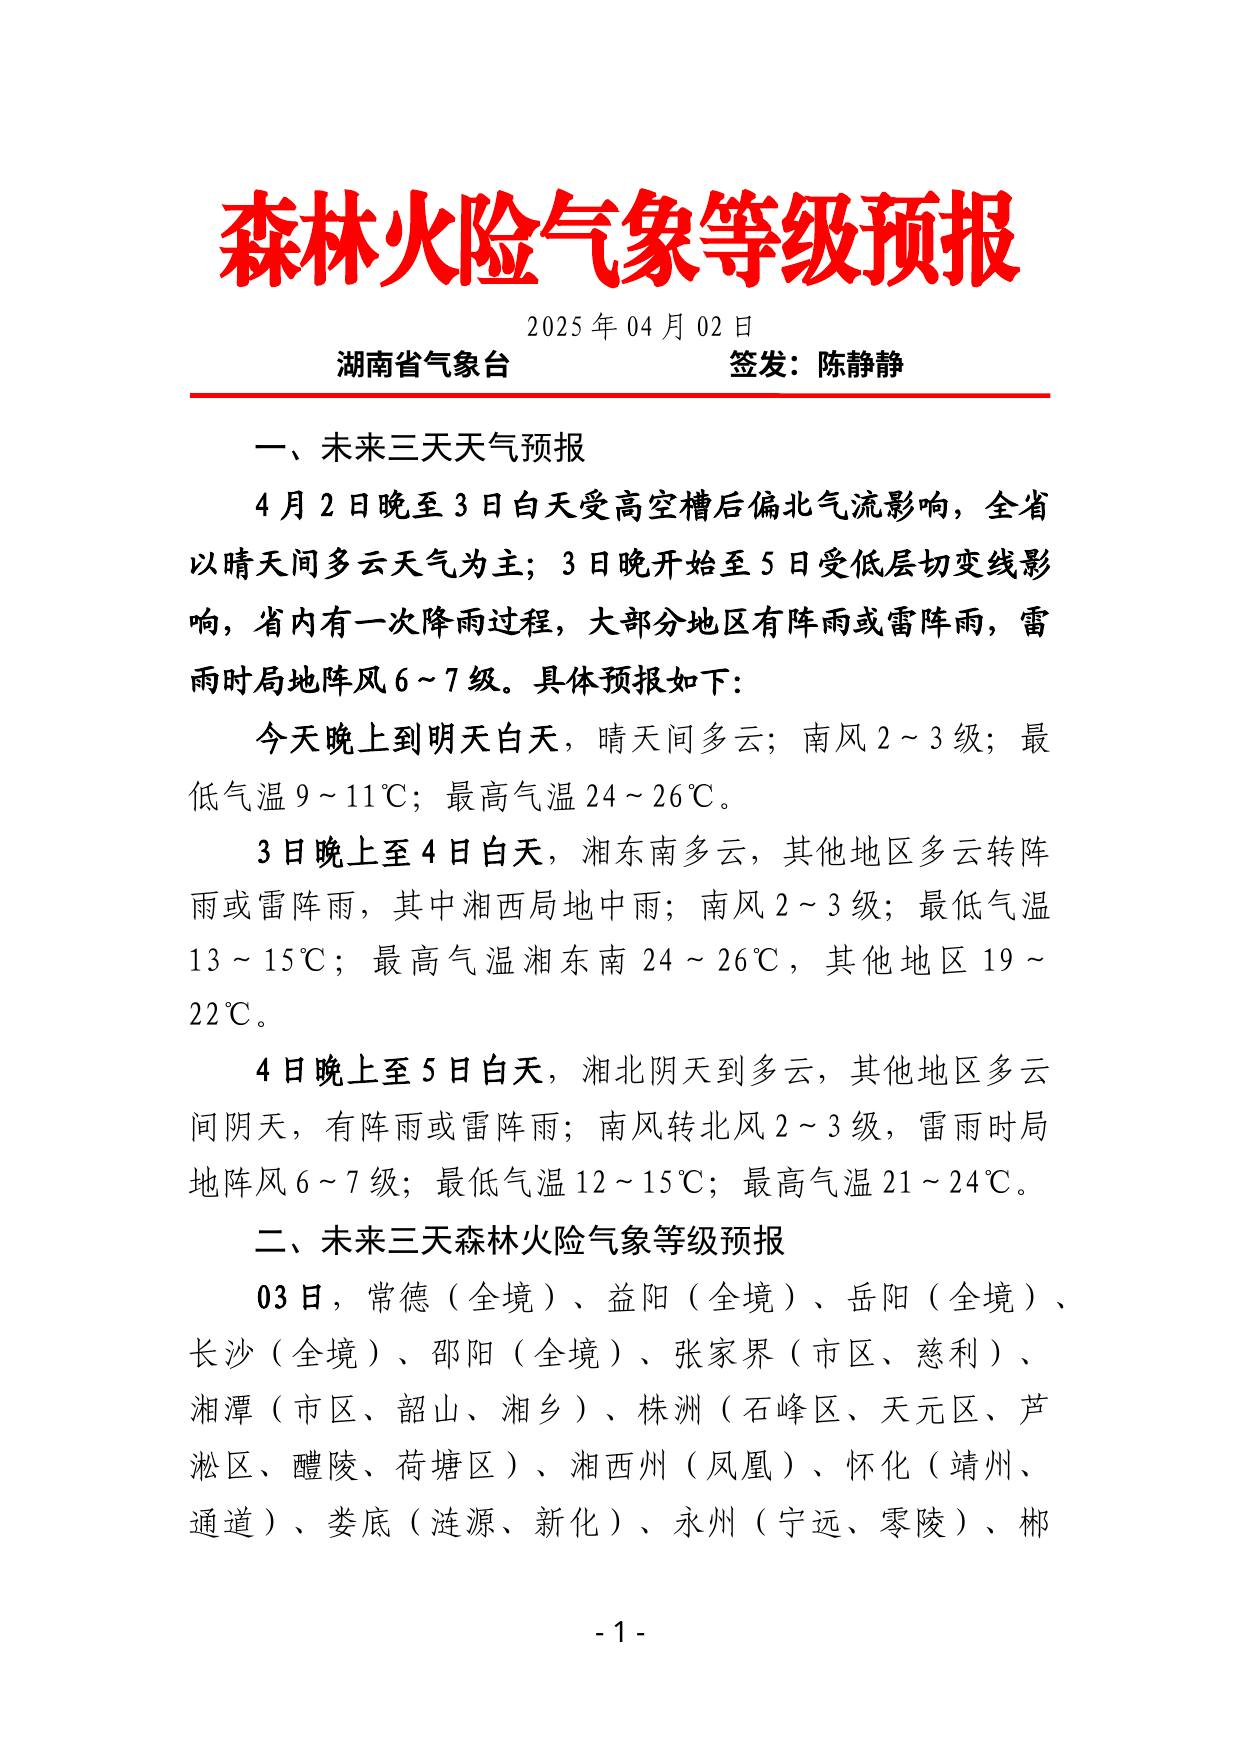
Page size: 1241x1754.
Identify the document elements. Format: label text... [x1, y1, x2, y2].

text 4日晚上至5日白天，湘北阴天到多云，其他地区多云间阴天，有阵雨或雷阵雨；南风转北风2～3级，雷雨时局地阵风6～7级；最低气温12～15℃；最高气温21～24℃。 [187, 1037, 1053, 1206]
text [187, 1264, 1053, 1545]
text 二、未来三天森林火险气象等级预报 [187, 1206, 1053, 1264]
text 2025年04月02日 [187, 308, 1096, 341]
text 森林火险气象等级预报 [187, 178, 1053, 308]
text 3日晚上至4日白天，湘东南多云，其他地区多云转阵雨或雷阵雨，其中湘西局地中雨；南风2～3级；最低气温13～15℃；最高气温湘东南24～26℃，其他地区19～22℃。 [187, 820, 1053, 1037]
text 今天晚上到明天白天，晴天间多云；南风2～3级；最低气温9～11℃；最高气温24～26℃。 [187, 704, 1053, 820]
text 湖南省气象台 签发：陈静静 [187, 341, 1053, 384]
text 一、未来三天天气预报 [187, 416, 1053, 470]
text 4月2日晚至3日白天受高空槽后偏北气流影响，全省以晴天间多云天气为主；3日晚开始至5日受低层切变线影响，省内有一次降雨过程，大部分地区有阵雨或雷阵雨，雷雨时局地阵风6～7级。具体预报如下： [187, 470, 1053, 704]
